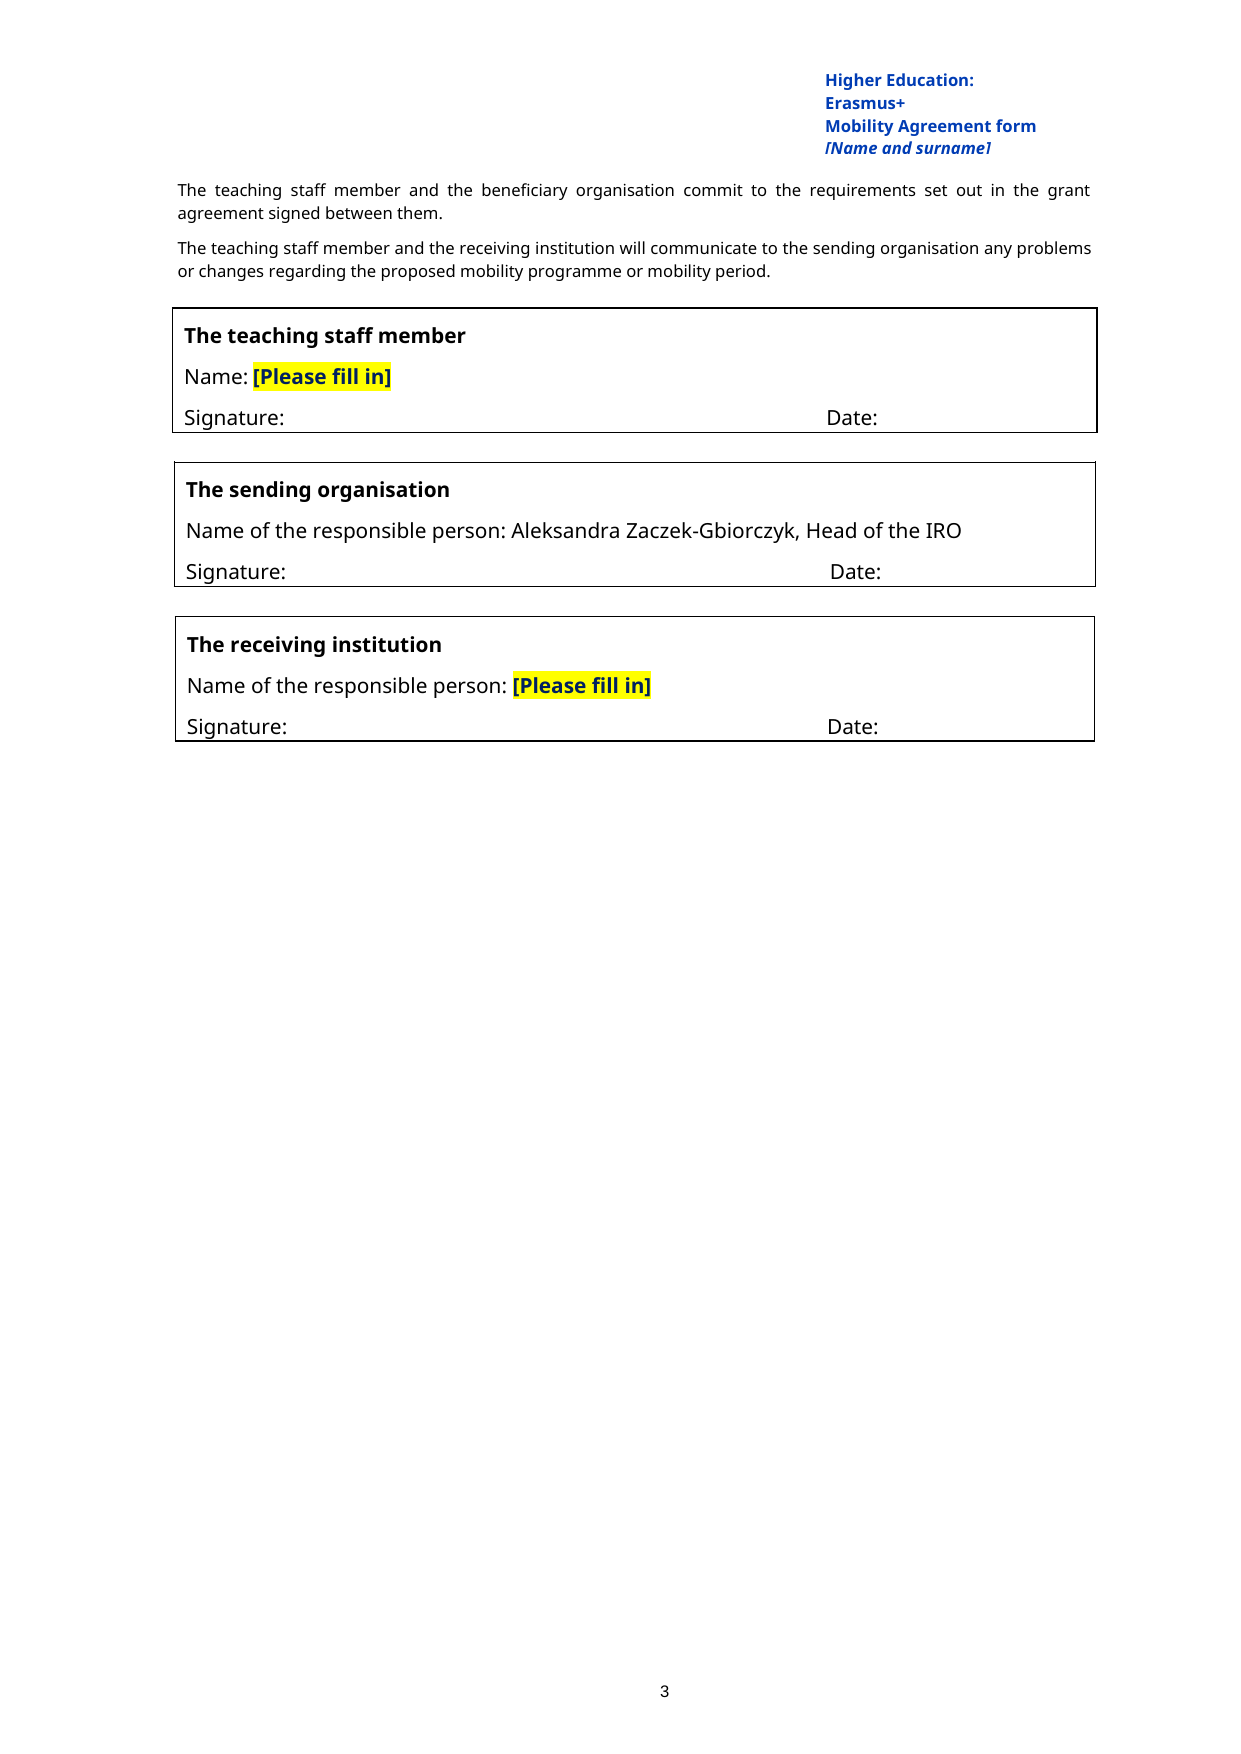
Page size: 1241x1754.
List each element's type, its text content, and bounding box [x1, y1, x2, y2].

text The teaching staff member and the receiving institution will communicate to the sending organisation any problems or changes regarding the proposed mobility programme or mobility period. [177, 237, 1092, 282]
table_header The sending organisation Name of the responsible person: Aleksandra Zaczek-Gbiorczyk, Head of the IRO Signature: Date: [175, 463, 1095, 586]
table_header The receiving institution Name of the responsible person: [Please fill in] Signature: Date: [176, 617, 1094, 740]
text The teaching staff member and the beneficiary organisation commit to the requirements set out in the grant agreement signed between them. [177, 179, 1092, 224]
table_header The teaching staff member Name: [Please fill in] Signature: Date: [173, 309, 1096, 431]
